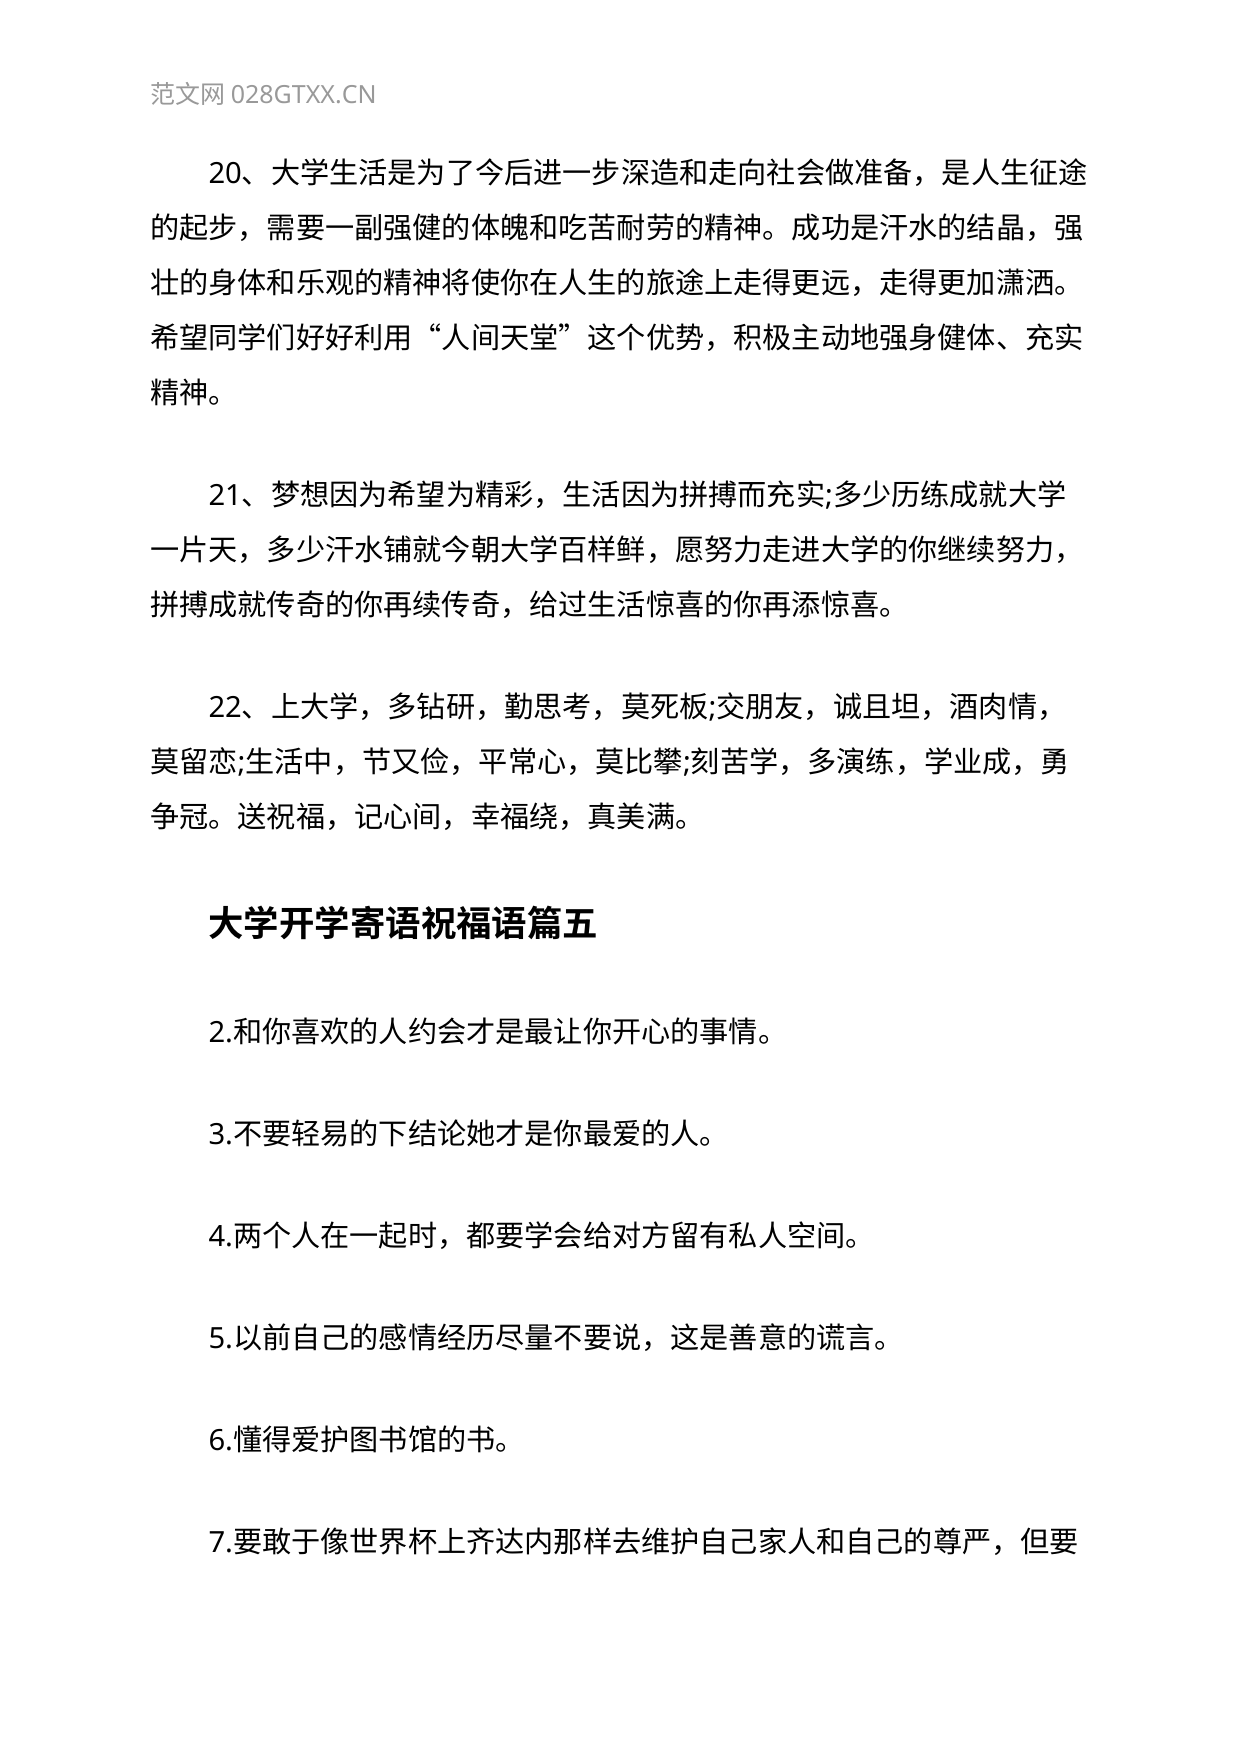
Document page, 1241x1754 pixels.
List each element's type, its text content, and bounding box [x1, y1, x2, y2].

text 3.不要轻易的下结论她才是你最爱的人。 [150, 1110, 1090, 1153]
text 大学开学寄语祝福语篇五 [150, 895, 1090, 946]
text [150, 1518, 1090, 1561]
text 20、大学生活是为了今后进一步深造和走向社会做准备，是人生征途的起步，需要一副强健的体魄和吃苦耐劳的精神。成功是汗水的结晶，强壮的身体和乐观的精神将使你在人生的旅途上走得更远，走得更加潇洒。希望同学们好好利用“人间天堂”这个优势，积极主动地强身健体、充实精神。 [150, 150, 1090, 412]
text 22、上大学，多钻研，勤思考，莫死板;交朋友，诚且坦，酒肉情，莫留恋;生活中，节又俭，平常心，莫比攀;刻苦学，多演练，学业成，勇争冠。送祝福，记心间，幸福绕，真美满。 [150, 683, 1090, 835]
text 4.两个人在一起时，都要学会给对方留有私人空间。 [150, 1212, 1090, 1255]
text 2.和你喜欢的人约会才是最让你开心的事情。 [150, 1008, 1090, 1051]
text 6.懂得爱护图书馆的书。 [150, 1416, 1090, 1459]
text 5.以前自己的感情经历尽量不要说，这是善意的谎言。 [150, 1314, 1090, 1357]
text 21、梦想因为希望为精彩，生活因为拼搏而充实;多少历练成就大学一片天，多少汗水铺就今朝大学百样鲜，愿努力走进大学的你继续努力，拼搏成就传奇的你再续传奇，给过生活惊喜的你再添惊喜。 [150, 471, 1090, 624]
